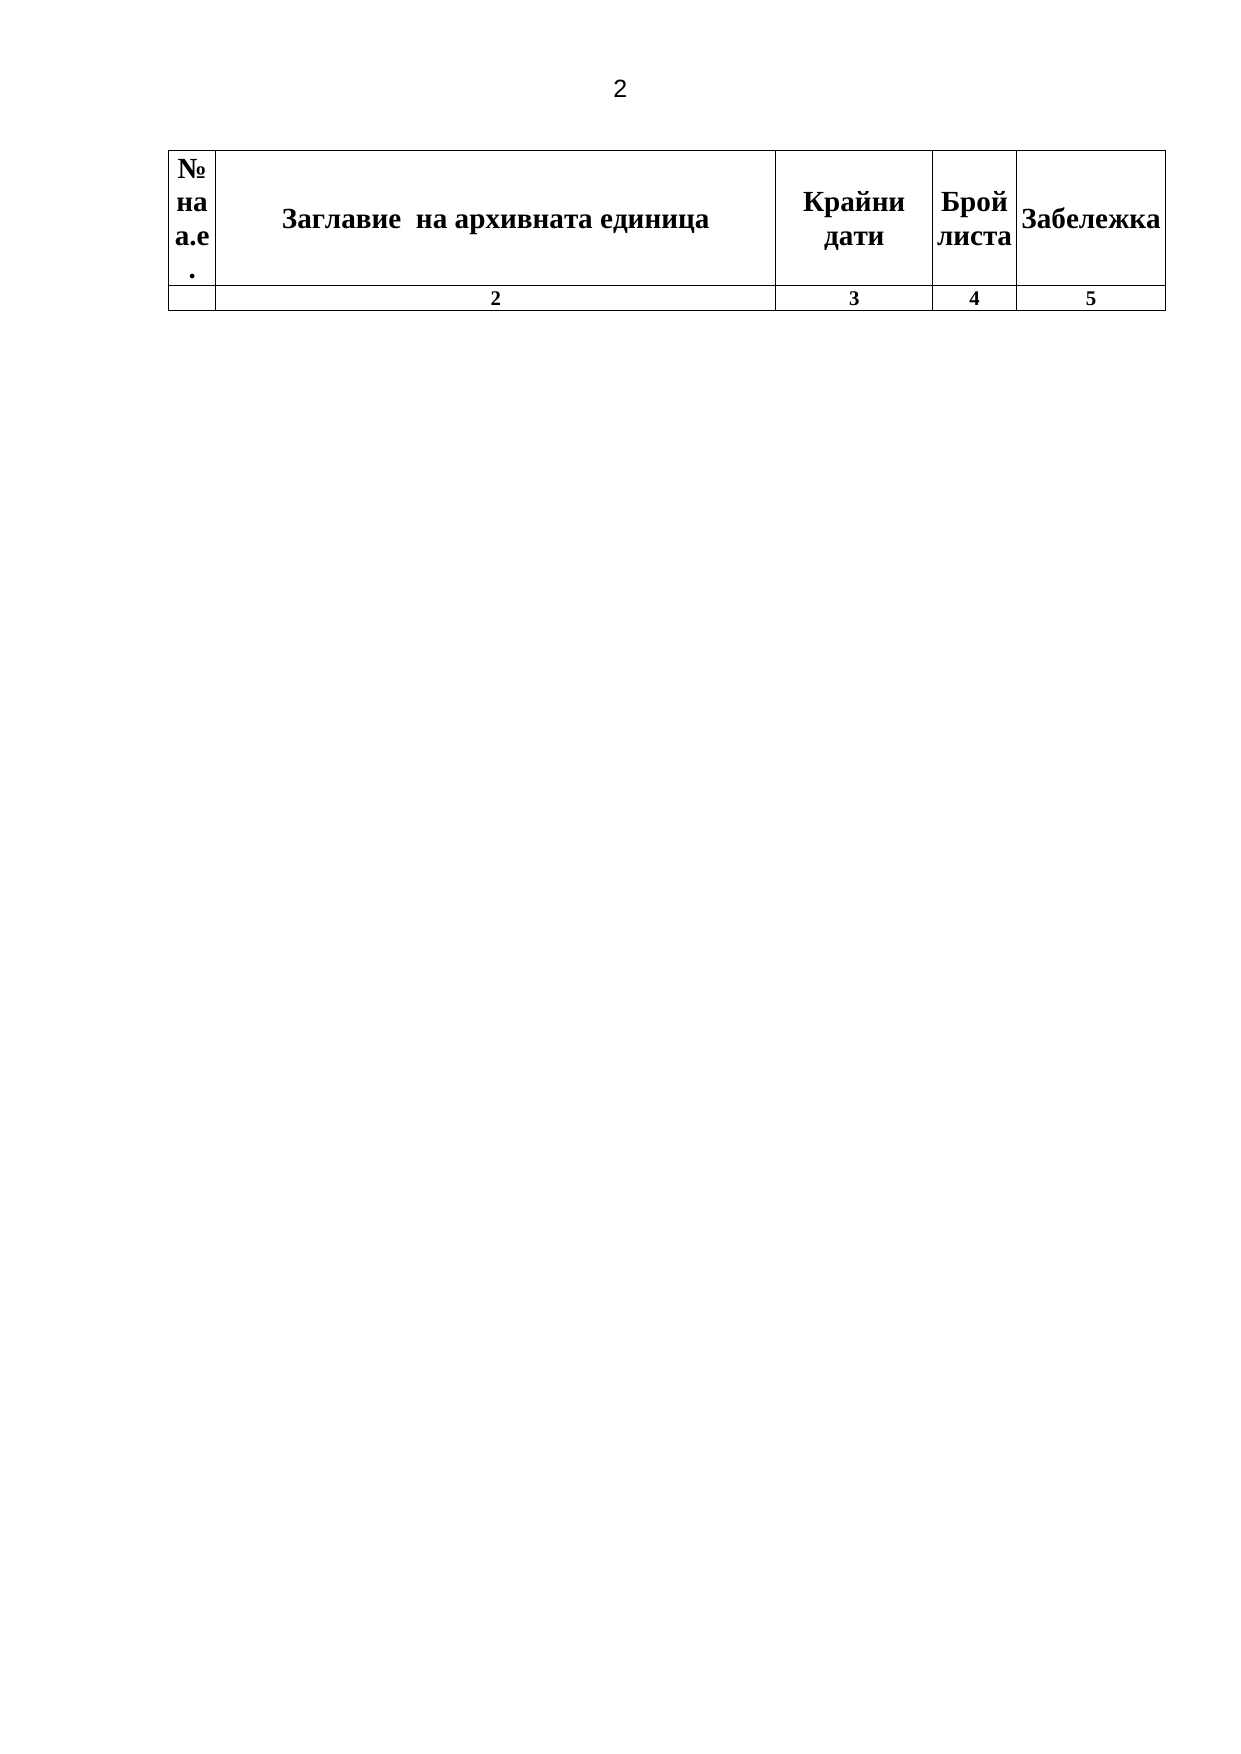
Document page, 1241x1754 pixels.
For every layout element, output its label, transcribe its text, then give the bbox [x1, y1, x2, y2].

table_cell 3 [776, 286, 932, 310]
table_header Забележка [1017, 151, 1165, 285]
table_header Заглавие на архивната единица [216, 151, 775, 285]
table_cell 4 [933, 286, 1016, 310]
table_header Крайни дати [776, 151, 932, 285]
table_header № на а.е. [169, 151, 215, 285]
table_cell 2 [216, 286, 775, 310]
table_cell [169, 286, 215, 310]
table_header Брой листа [933, 151, 1016, 285]
table_cell 5 [1017, 286, 1165, 310]
